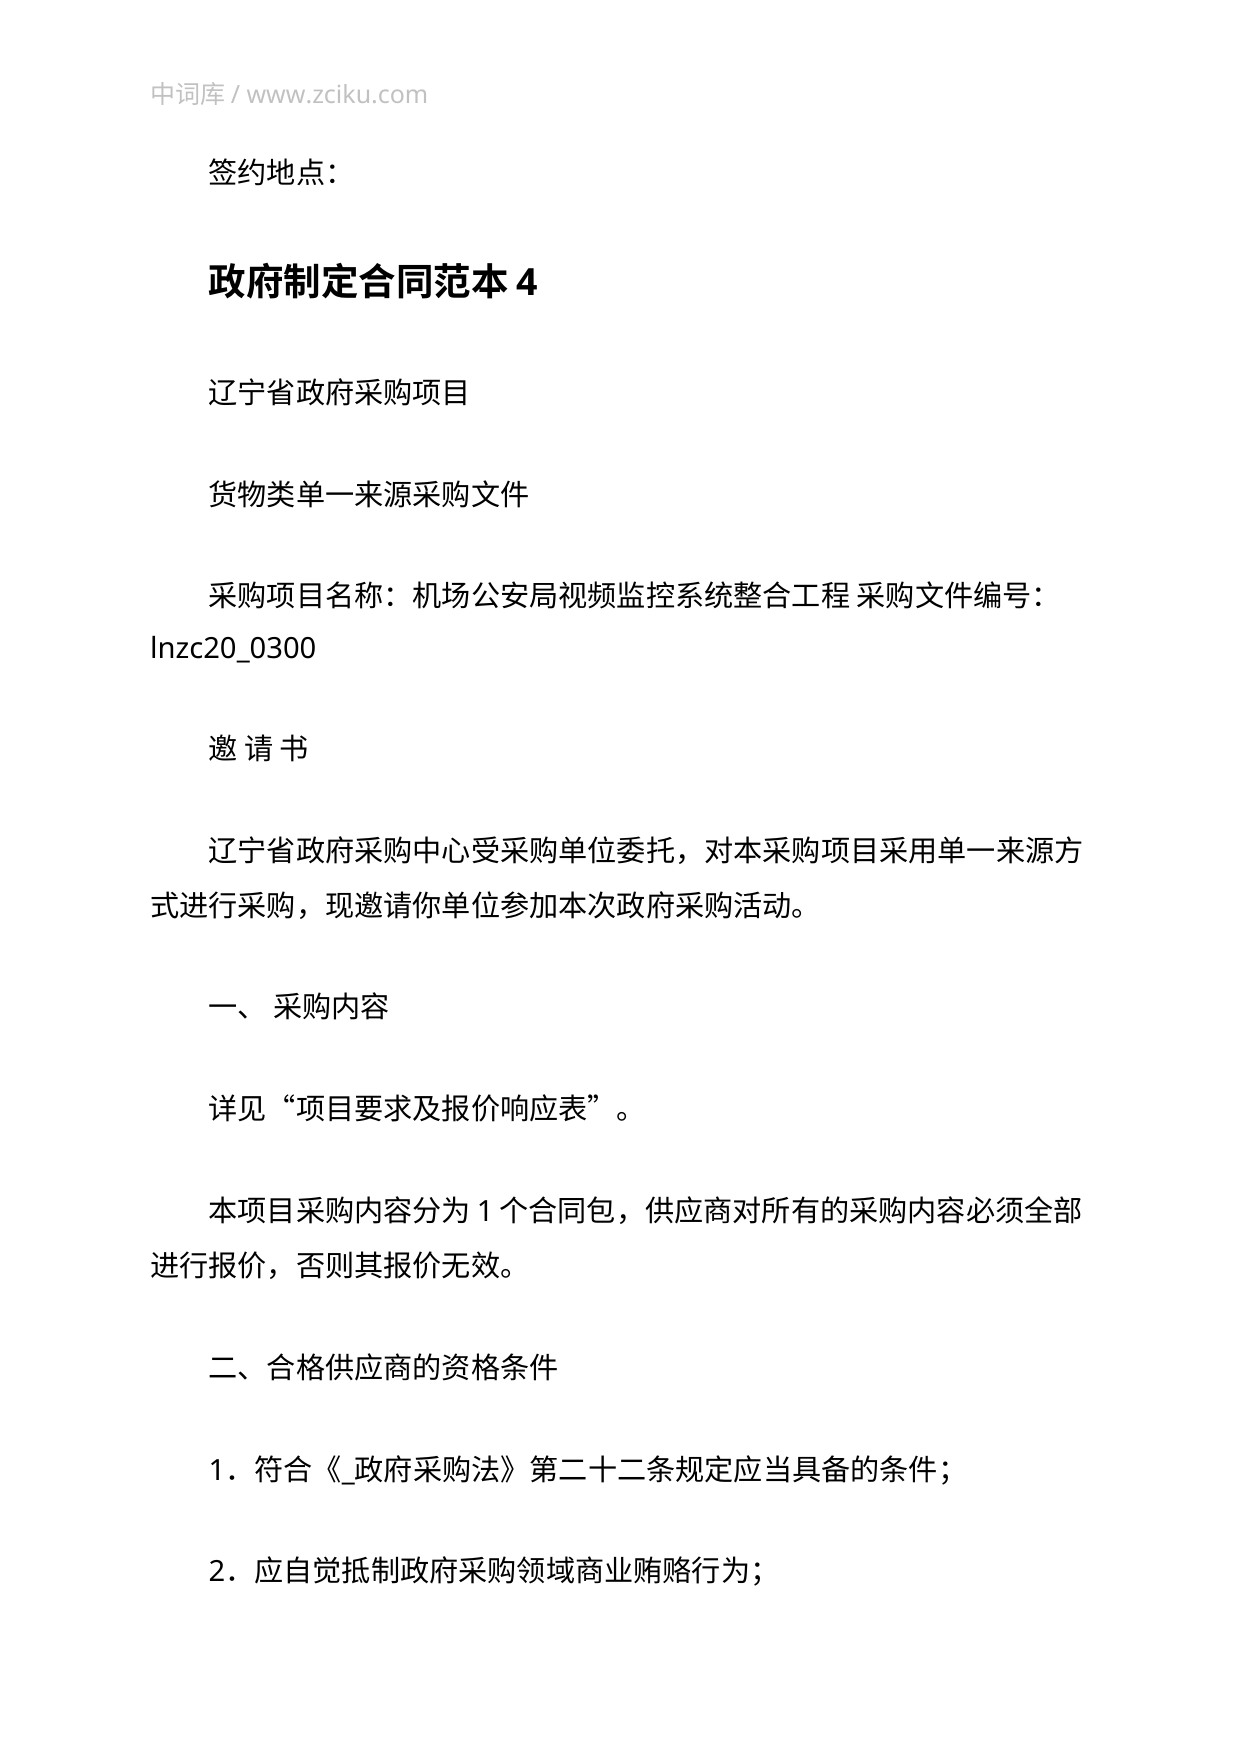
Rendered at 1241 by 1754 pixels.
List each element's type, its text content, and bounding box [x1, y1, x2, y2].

text 邀 请 书 [150, 726, 1090, 768]
text 货物类单一来源采购文件 [150, 471, 1090, 513]
text 辽宁省政府采购中心受采购单位委托，对本采购项目采用单一来源方式进行采购，现邀请你单位参加本次政府采购活动。 [150, 827, 1090, 924]
text 2．应自觉抵制政府采购领域商业贿赂行为； [150, 1548, 1090, 1590]
text 1．符合《_政府采购法》第二十二条规定应当具备的条件； [150, 1446, 1090, 1488]
text 详见“项目要求及报价响应表”。 [150, 1086, 1090, 1128]
text 一、 采购内容 [150, 984, 1090, 1026]
text 采购项目名称：机场公安局视频监控系统整合工程 采购文件编号：lnzc20_0300 [150, 573, 1090, 667]
text 二、合格供应商的资格条件 [150, 1344, 1090, 1387]
text 签约地点： [150, 150, 1090, 192]
text 本项目采购内容分为1个合同包，供应商对所有的采购内容必须全部进行报价，否则其报价无效。 [150, 1187, 1090, 1285]
text 政府制定合同范本4 [150, 252, 1090, 306]
text 辽宁省政府采购项目 [150, 369, 1090, 412]
